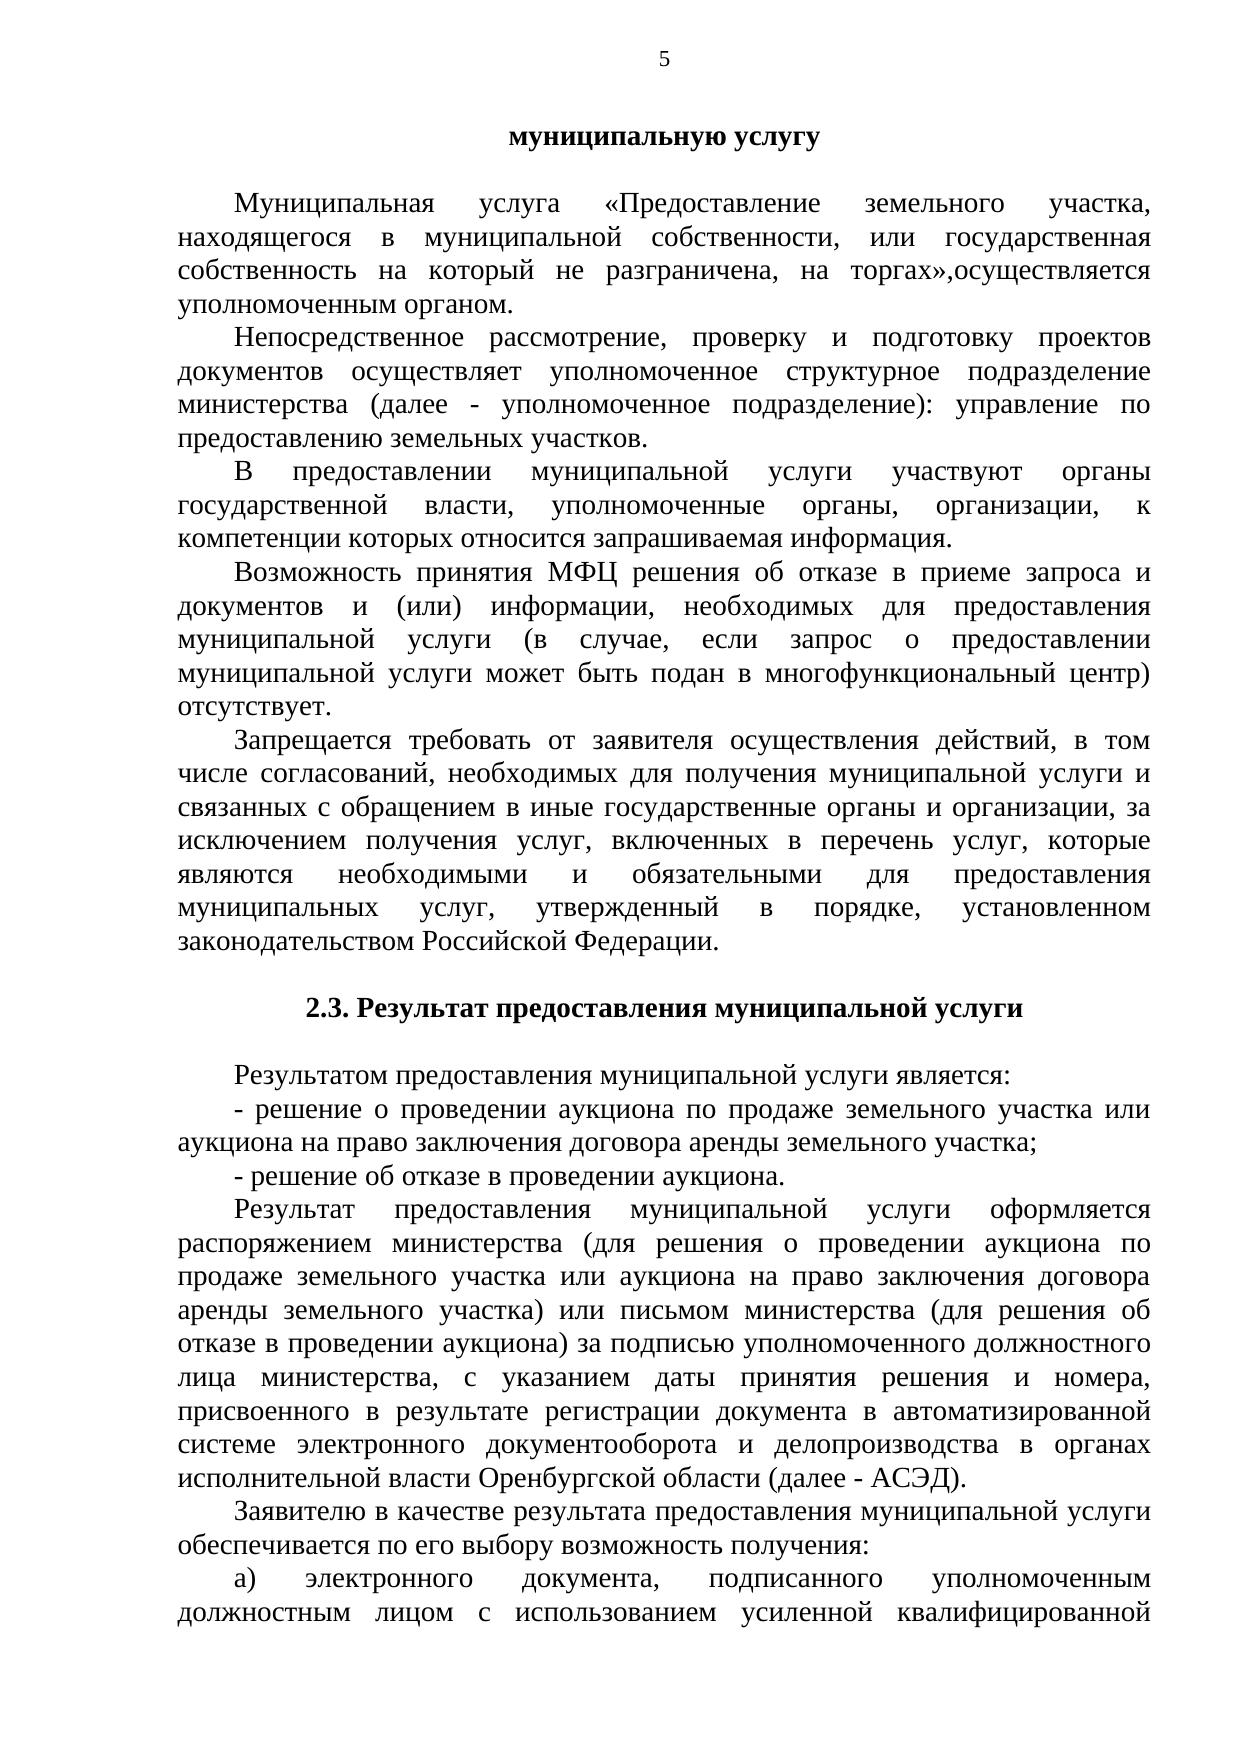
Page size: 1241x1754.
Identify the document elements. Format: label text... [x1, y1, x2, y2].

text Возможность принятия МФЦ решения об отказе в приеме запроса и документов и (или) информации, необходимых для предоставления муниципальной услуги (в случае, если запрос о предоставлении муниципальной услуги может быть подан в многофункциональный центр) отсутствует. [177, 554, 1152, 722]
text Муниципальная услуга «Предоставление земельного участка, находящегося в муниципальной собственности, или государственная собственность на который не разграничена, на торгах»,осуществляется уполномоченным органом. [177, 185, 1152, 319]
title 2.3. Результат предоставления муниципальной услуги [177, 990, 1152, 1024]
text - решение об отказе в проведении аукциона. [177, 1158, 1152, 1191]
title муниципальную услугу [177, 118, 1152, 152]
text В предоставлении муниципальной услуги участвуют органы государственной власти, уполномоченные органы, организации, к компетенции которых относится запрашиваемая информация. [177, 453, 1152, 554]
text Запрещается требовать от заявителя осуществления действий, в том числе согласований, необходимых для получения муниципальной услуги и связанных с обращением в иные государственные органы и организации, за исключением получения услуг, включенных в перечень услуг, которые являются необходимыми и обязательными для предоставления муниципальных услуг, утвержденный в порядке, установленном законодательством Российской Федерации. [177, 722, 1152, 957]
text Непосредственное рассмотрение, проверку и подготовку проектов документов осуществляет уполномоченное структурное подразделение министерства (далее - уполномоченное подразделение): управление по предоставлению земельных участков. [177, 319, 1152, 453]
text Результатом предоставления муниципальной услуги является: [177, 1057, 1152, 1091]
text Результат предоставления муниципальной услуги оформляется распоряжением министерства (для решения о проведении аукциона по продаже земельного участка или аукциона на право заключения договора аренды земельного участка) или письмом министерства (для решения об отказе в проведении аукциона) за подписью уполномоченного должностного лица министерства, с указанием даты принятия решения и номера, присвоенного в результате регистрации документа в автоматизированной системе электронного документооборота и делопроизводства в органах исполнительной власти Оренбургской области (далее - АСЭД). [177, 1191, 1152, 1493]
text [177, 1560, 1152, 1627]
text Заявителю в качестве результата предоставления муниципальной услуги обеспечивается по его выбору возможность получения: [177, 1493, 1152, 1560]
text - решение о проведении аукциона по продаже земельного участка или аукциона на право заключения договора аренды земельного участка; [177, 1091, 1152, 1158]
